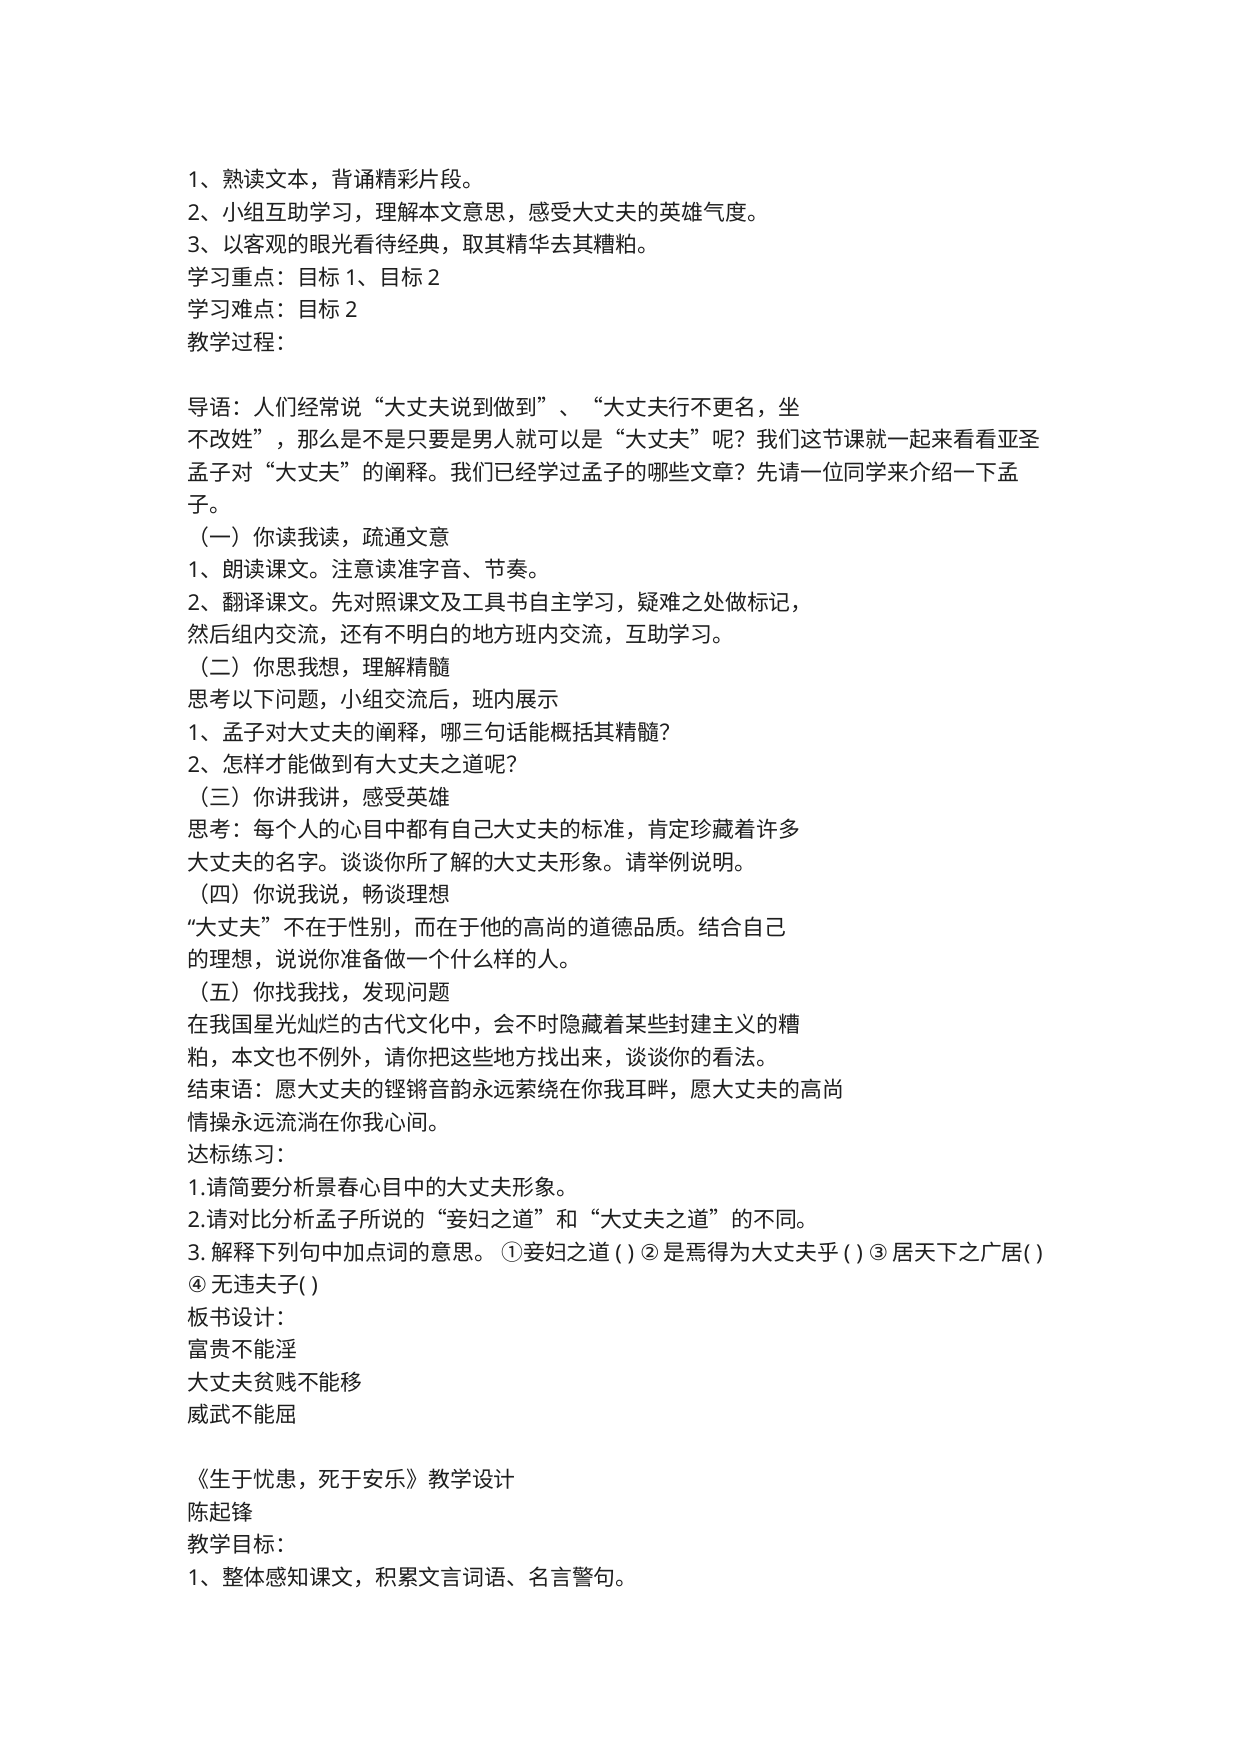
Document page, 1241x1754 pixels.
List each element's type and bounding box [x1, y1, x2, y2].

table_cell [188, 162, 1053, 1592]
